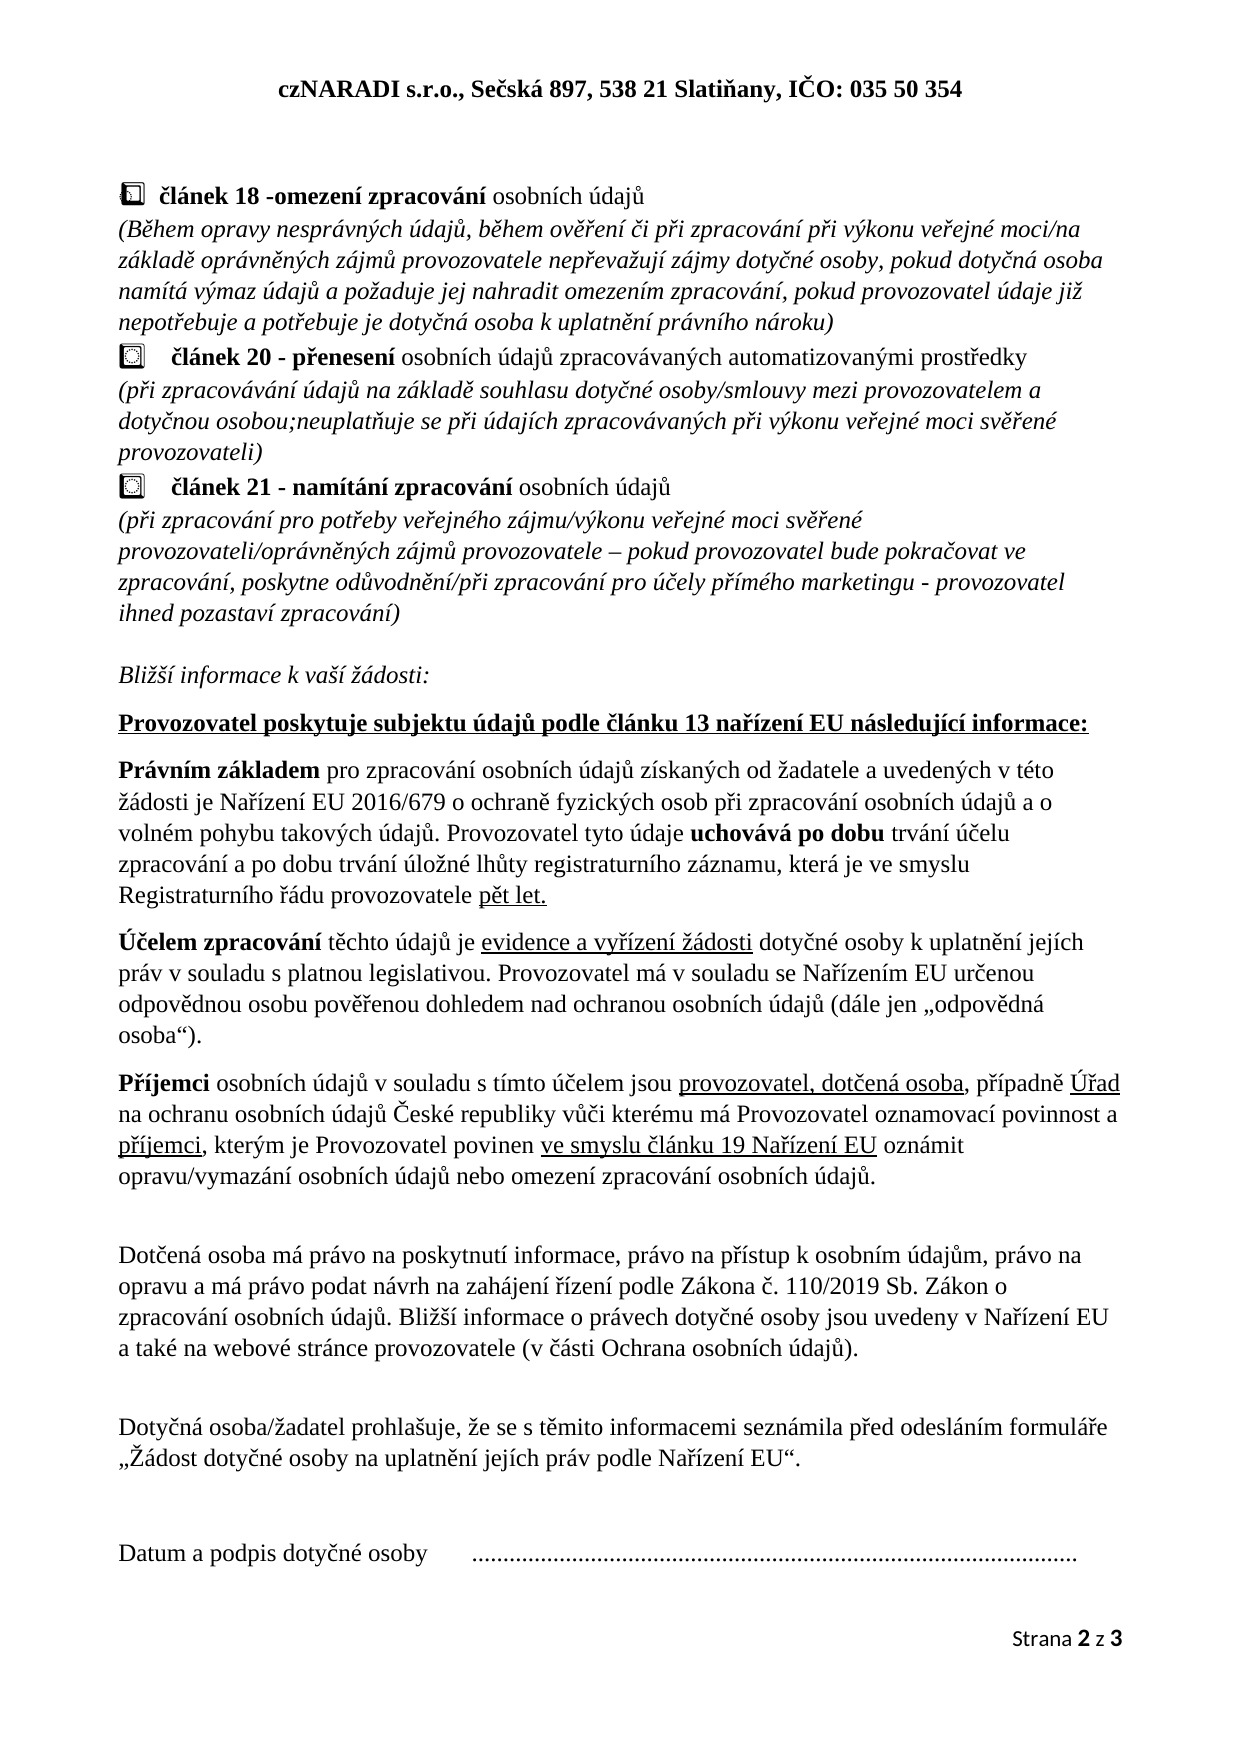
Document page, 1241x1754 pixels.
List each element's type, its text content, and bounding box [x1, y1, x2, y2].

text Právním základem pro zpracování osobních údajů získaných od žadatele a uvedených v této žádosti je Nařízení EU 2016/679 o ochraně fyzických osob při zpracování osobních údajů a o volném pohybu takových údajů. Provozovatel tyto údaje uchovává po dobu trvání účelu zpracování a po dobu trvání úložné lhůty registraturního záznamu, která je ve smyslu Registraturního řádu provozovatele pět let. [118, 756, 1122, 908]
list Bližší informace k vaší žádosti: [118, 660, 1122, 689]
list Dotyčná osoba/žadatel prohlašuje, že se s těmito informacemi seznámila před odesláním formuláře „Žádost dotyčné osoby na uplatnění jejích práv podle Nařízení EU“. [118, 1412, 1122, 1472]
text Dotčená osoba má právo na poskytnutí informace, právo na přístup k osobním údajům, právo na opravu a má právo podat návrh na zahájení řízení podle Zákona č. 110/2019 Sb. Zákon o zpracování osobních údajů. Bližší informace o právech dotyčné osoby jsou uvedeny v Nařízení EU a také na webové stránce provozovatele (v části Ochrana osobních údajů). [118, 1240, 1122, 1362]
text ⃣ článek 18 -omezení zpracování osobních údajů [118, 177, 1122, 211]
text ⃣ článek 21 - namítání zpracování osobních údajů [118, 468, 1122, 502]
list (při zpracování pro potřeby veřejného zájmu/výkonu veřejné moci svěřené provozovateli/oprávněných zájmů provozovatele – pokud provozovatel bude pokračovat ve zpracování, poskytne odůvodnění/při zpracování pro účely přímého marketingu - provozovatel ihned pozastaví zpracování) [118, 505, 1122, 627]
text ⃣ článek 20 - přenesení osobních údajů zpracovávaných automatizovanými prostředky [118, 338, 1122, 372]
text Provozovatel poskytuje subjektu údajů podle článku 13 nařízení EU následující informace: [118, 708, 1122, 737]
text Datum a podpis dotyčné osoby ................................................................................................. [118, 1538, 1122, 1567]
text (při zpracovávání údajů na základě souhlasu dotyčné osoby/smlouvy mezi provozovatelem a dotyčnou osobou;neuplatňuje se při údajích zpracovávaných při výkonu veřejné moci svěřené provozovateli) [118, 375, 1122, 466]
list Příjemci osobních údajů v souladu s tímto účelem jsou provozovatel, dotčená osoba, případně Úřad na ochranu osobních údajů České republiky vůči kterému má Provozovatel oznamovací povinnost a příjemci, kterým je Provozovatel povinen ve smyslu článku 19 Nařízení EU oznámit opravu/vymazání osobních údajů nebo omezení zpracování osobních údajů. [118, 1068, 1122, 1190]
text (Během opravy nesprávných údajů, během ověření či při zpracování při výkonu veřejné moci/na základě oprávněných zájmů provozovatele nepřevažují zájmy dotyčné osoby, pokud dotyčná osoba namítá výmaz údajů a požaduje jej nahradit omezením zpracování, pokud provozovatel údaje již nepotřebuje a potřebuje je dotyčná osoba k uplatnění právního nároku) [118, 214, 1122, 336]
text Účelem zpracování těchto údajů je evidence a vyřízení žádosti dotyčné osoby k uplatnění jejích práv v souladu s platnou legislativou. Provozovatel má v souladu se Nařízením EU určenou odpovědnou osobu pověřenou dohledem nad ochranou osobních údajů (dále jen „odpovědná osoba“). [118, 927, 1122, 1049]
